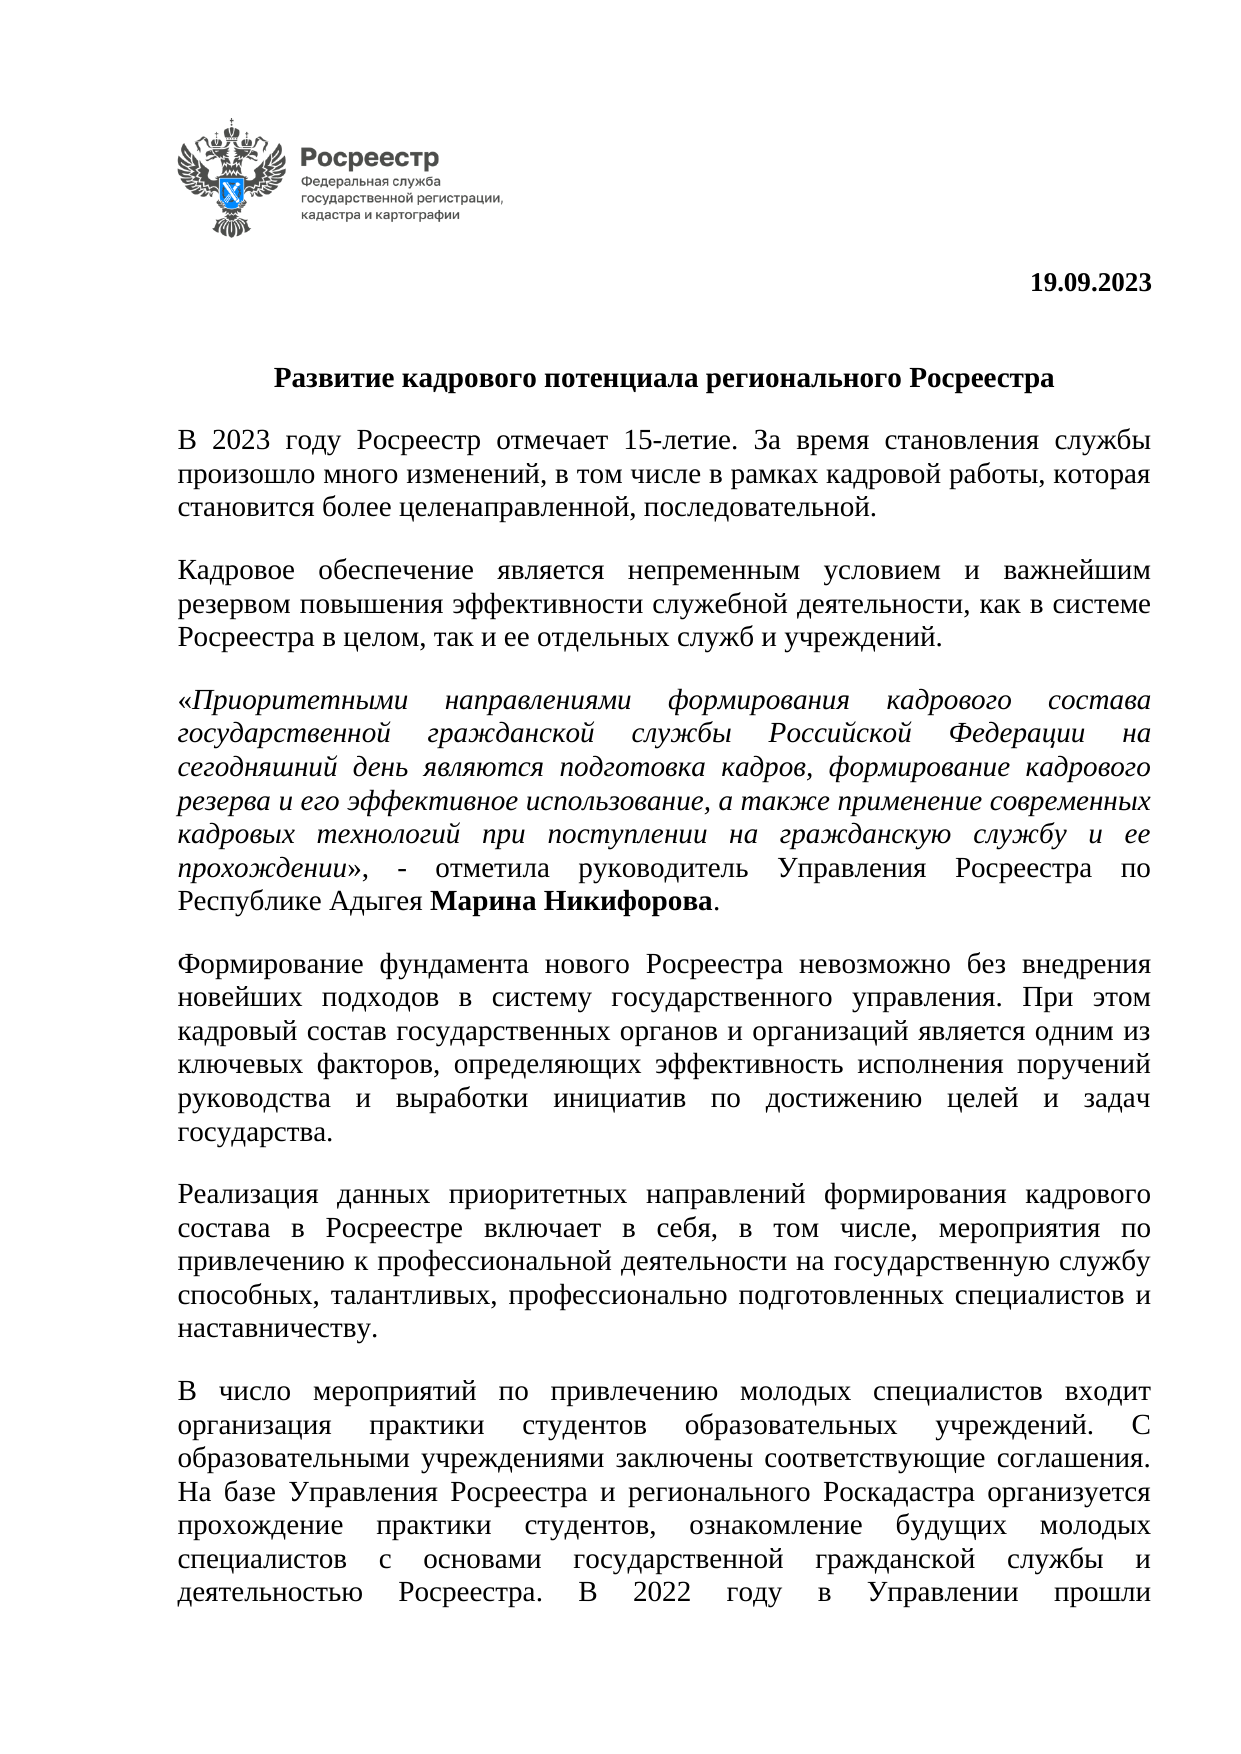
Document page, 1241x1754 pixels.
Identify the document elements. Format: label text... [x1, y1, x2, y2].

text 19.09.2023 [177, 266, 1152, 297]
text В 2023 году Росреестр отмечает 15-летие. За время становления службы произошло много изменений, в том числе в рамках кадровой работы, которая становится более целенаправленной, последовательной. [177, 422, 1152, 523]
text «Приоритетными направлениями формирования кадрового состава государственной гражданской службы Российской Федерации на сегодняшний день являются подготовка кадров, формирование кадрового резерва и его эффективное использование, а также применение современных кадровых технологий при поступлении на гражданскую службу и ее прохождении», - отметила руководитель Управления Росреестра по Республике Адыгея Марина Никифорова. [177, 682, 1152, 917]
text Развитие кадрового потенциала регионального Росреестра [177, 360, 1152, 393]
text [177, 1373, 1152, 1608]
text Кадровое обеспечение является непременным условием и важнейшим резервом повышения эффективности служебной деятельности, как в системе Росреестра в целом, так и ее отдельных служб и учреждений. [177, 552, 1152, 653]
picture [177, 118, 503, 238]
text Реализация данных приоритетных направлений формирования кадрового состава в Росреестре включает в себя, в том числе, мероприятия по привлечению к профессиональной деятельности на государственную службу способных, талантливых, профессионально подготовленных специалистов и наставничеству. [177, 1176, 1152, 1344]
text Формирование фундамента нового Росреестра невозможно без внедрения новейших подходов в систему государственного управления. При этом кадровый состав государственных органов и организаций является одним из ключевых факторов, определяющих эффективность исполнения поручений руководства и выработки инициатив по достижению целей и задач государства. [177, 946, 1152, 1147]
